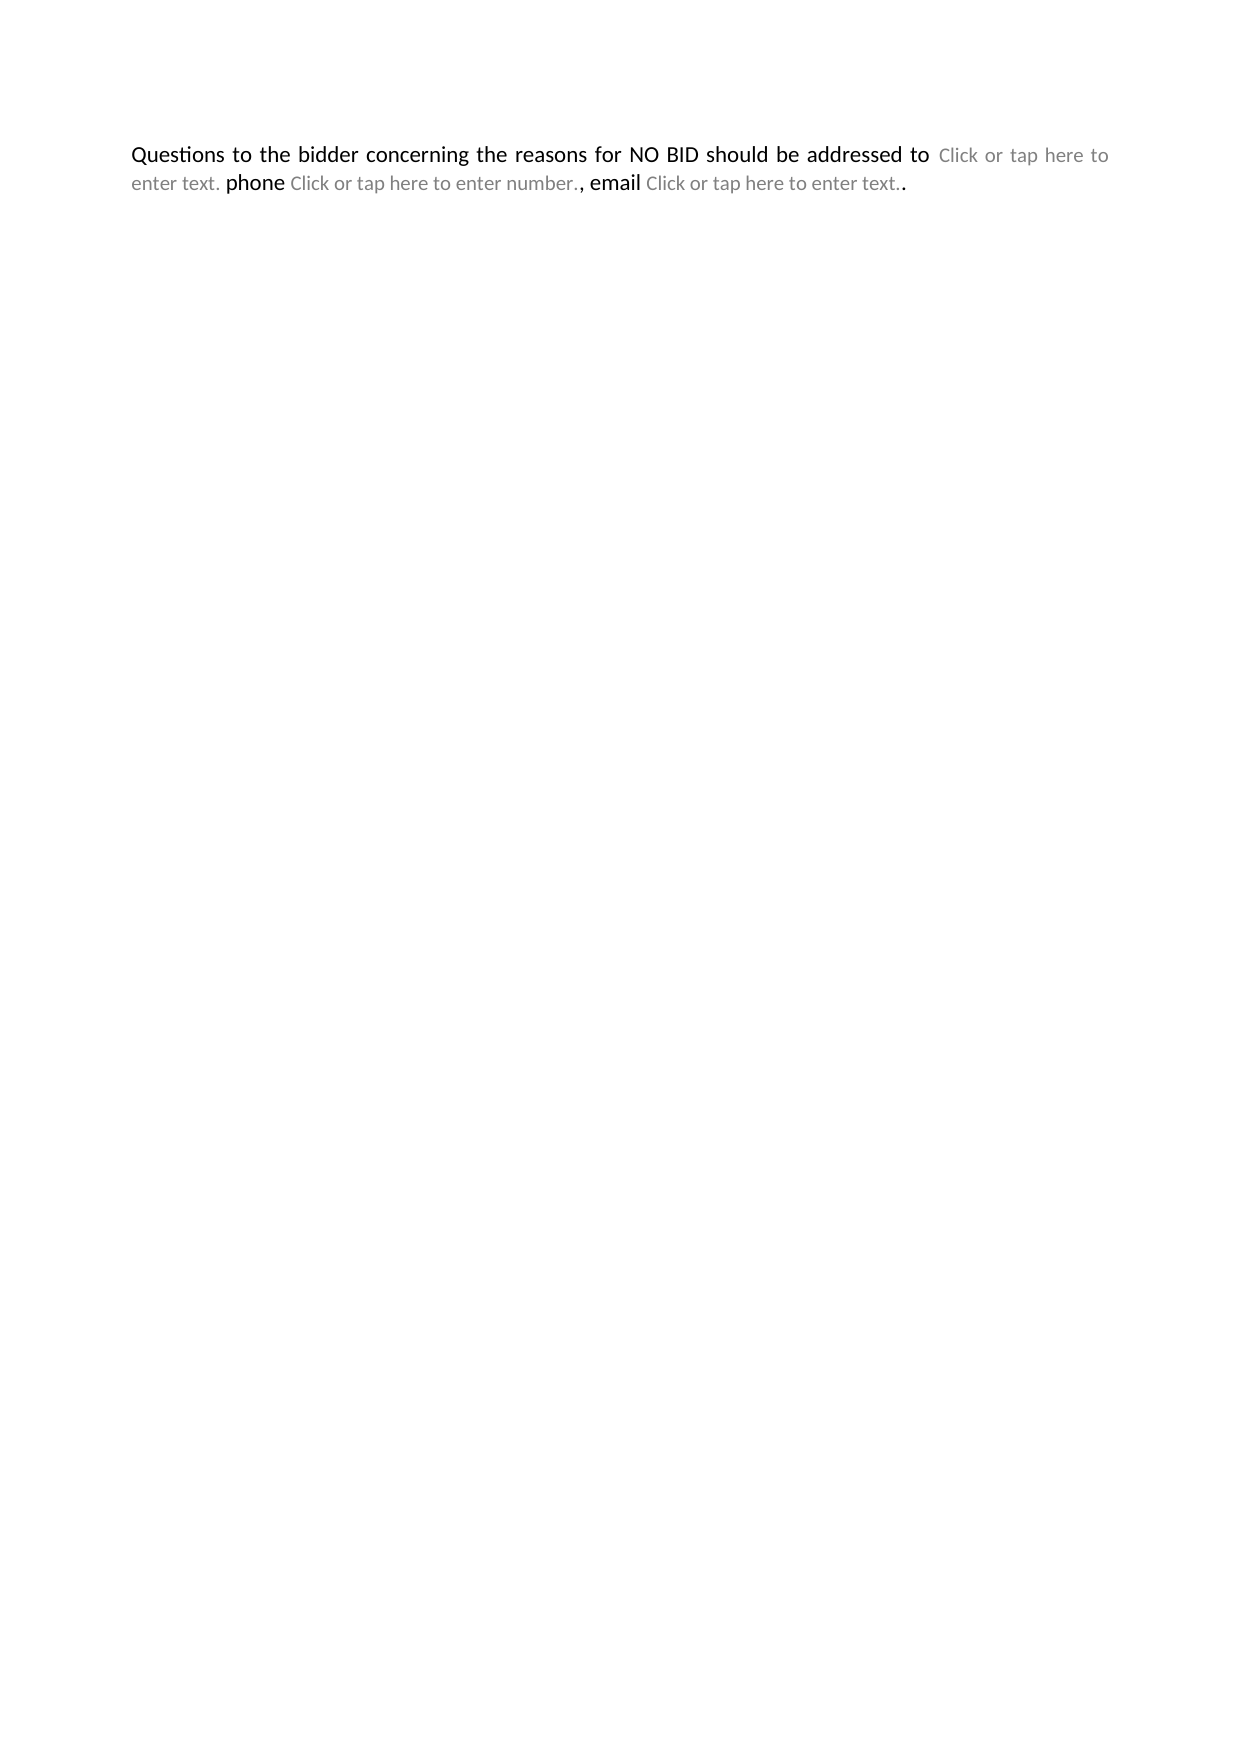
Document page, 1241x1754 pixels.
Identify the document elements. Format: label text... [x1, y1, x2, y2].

text Questions to the bidder concerning the reasons for NO BID should be addressed to Click or tap here to enter text. phone Click or tap here to enter number., email Click or tap here to enter text.. FORM B: CHECKLIST [131, 141, 1109, 197]
